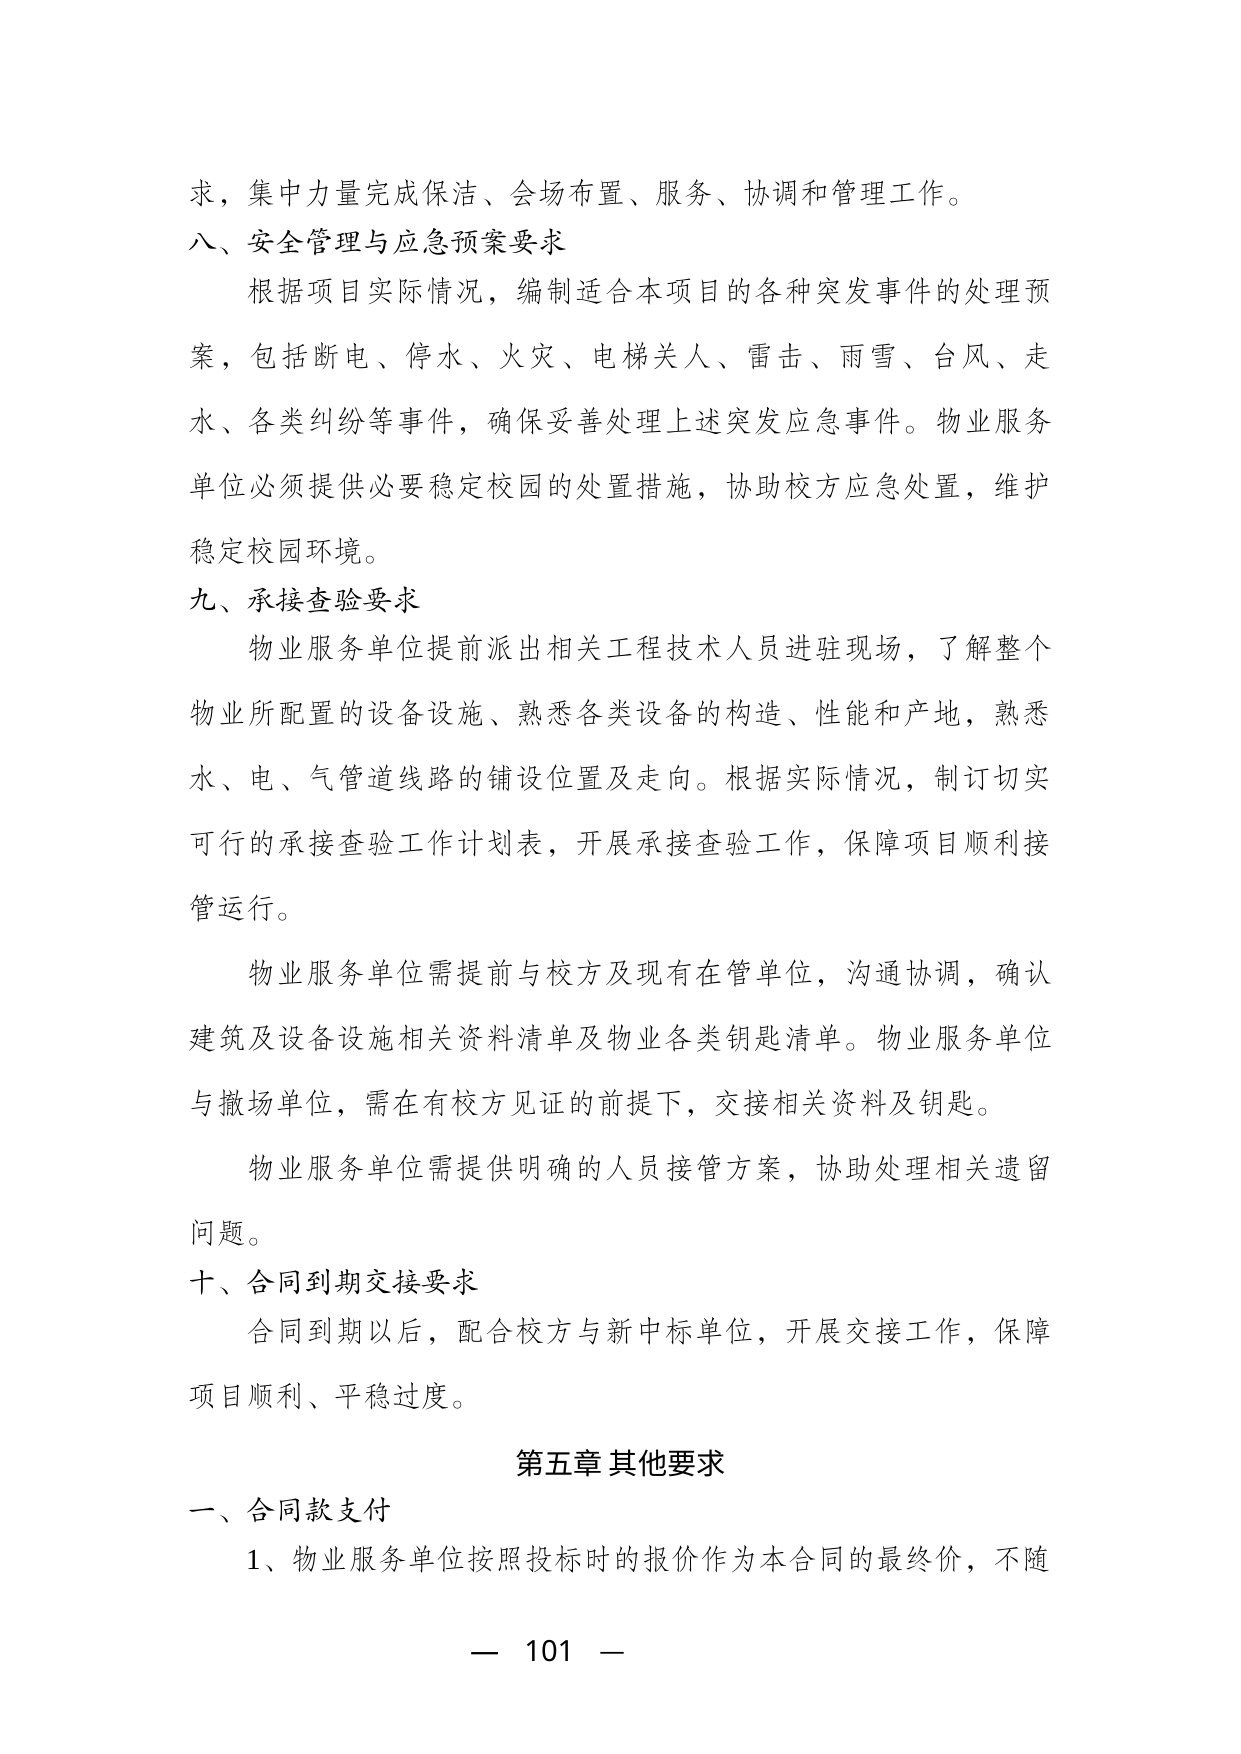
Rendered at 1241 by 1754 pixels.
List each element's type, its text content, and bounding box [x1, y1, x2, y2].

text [187, 162, 1053, 227]
text 十、合同到期交接要求 [187, 1267, 1053, 1299]
text 物业服务单位需提供明确的人员接管方案，协助处理相关遗留问题。 [187, 1137, 1053, 1267]
text 一、合同款支付 [187, 1494, 1053, 1527]
text 九、承接查验要求 [187, 584, 1053, 617]
text 根据项目实际情况，编制适合本项目的各种突发事件的处理预案，包括断电、停水、火灾、电梯关人、雷击、雨雪、台风、走水、各类纠纷等事件，确保妥善处理上述突发应急事件。物业服务单位必须提供必要稳定校园的处置措施，协助校方应急处置，维护稳定校园环境。 [187, 259, 1053, 584]
text 物业服务单位提前派出相关工程技术人员进驻现场，了解整个物业所配置的设备设施、熟悉各类设备的构造、性能和产地，熟悉水、电、气管道线路的铺设位置及走向。根据实际情况，制订切实可行的承接查验工作计划表，开展承接查验工作，保障项目顺利接管运行。 [187, 617, 1053, 942]
text 物业服务单位需提前与校方及现有在管单位，沟通协调，确认建筑及设备设施相关资料清单及物业各类钥匙清单。物业服务单位与撤场单位，需在有校方见证的前提下，交接相关资料及钥匙。 [187, 942, 1053, 1137]
text 第五章 其他要求 [187, 1429, 1053, 1494]
text 八、安全管理与应急预案要求 [187, 227, 1053, 259]
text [187, 1527, 1053, 1592]
text 合同到期以后，配合校方与新中标单位，开展交接工作，保障项目顺利、平稳过度。 [187, 1299, 1053, 1429]
